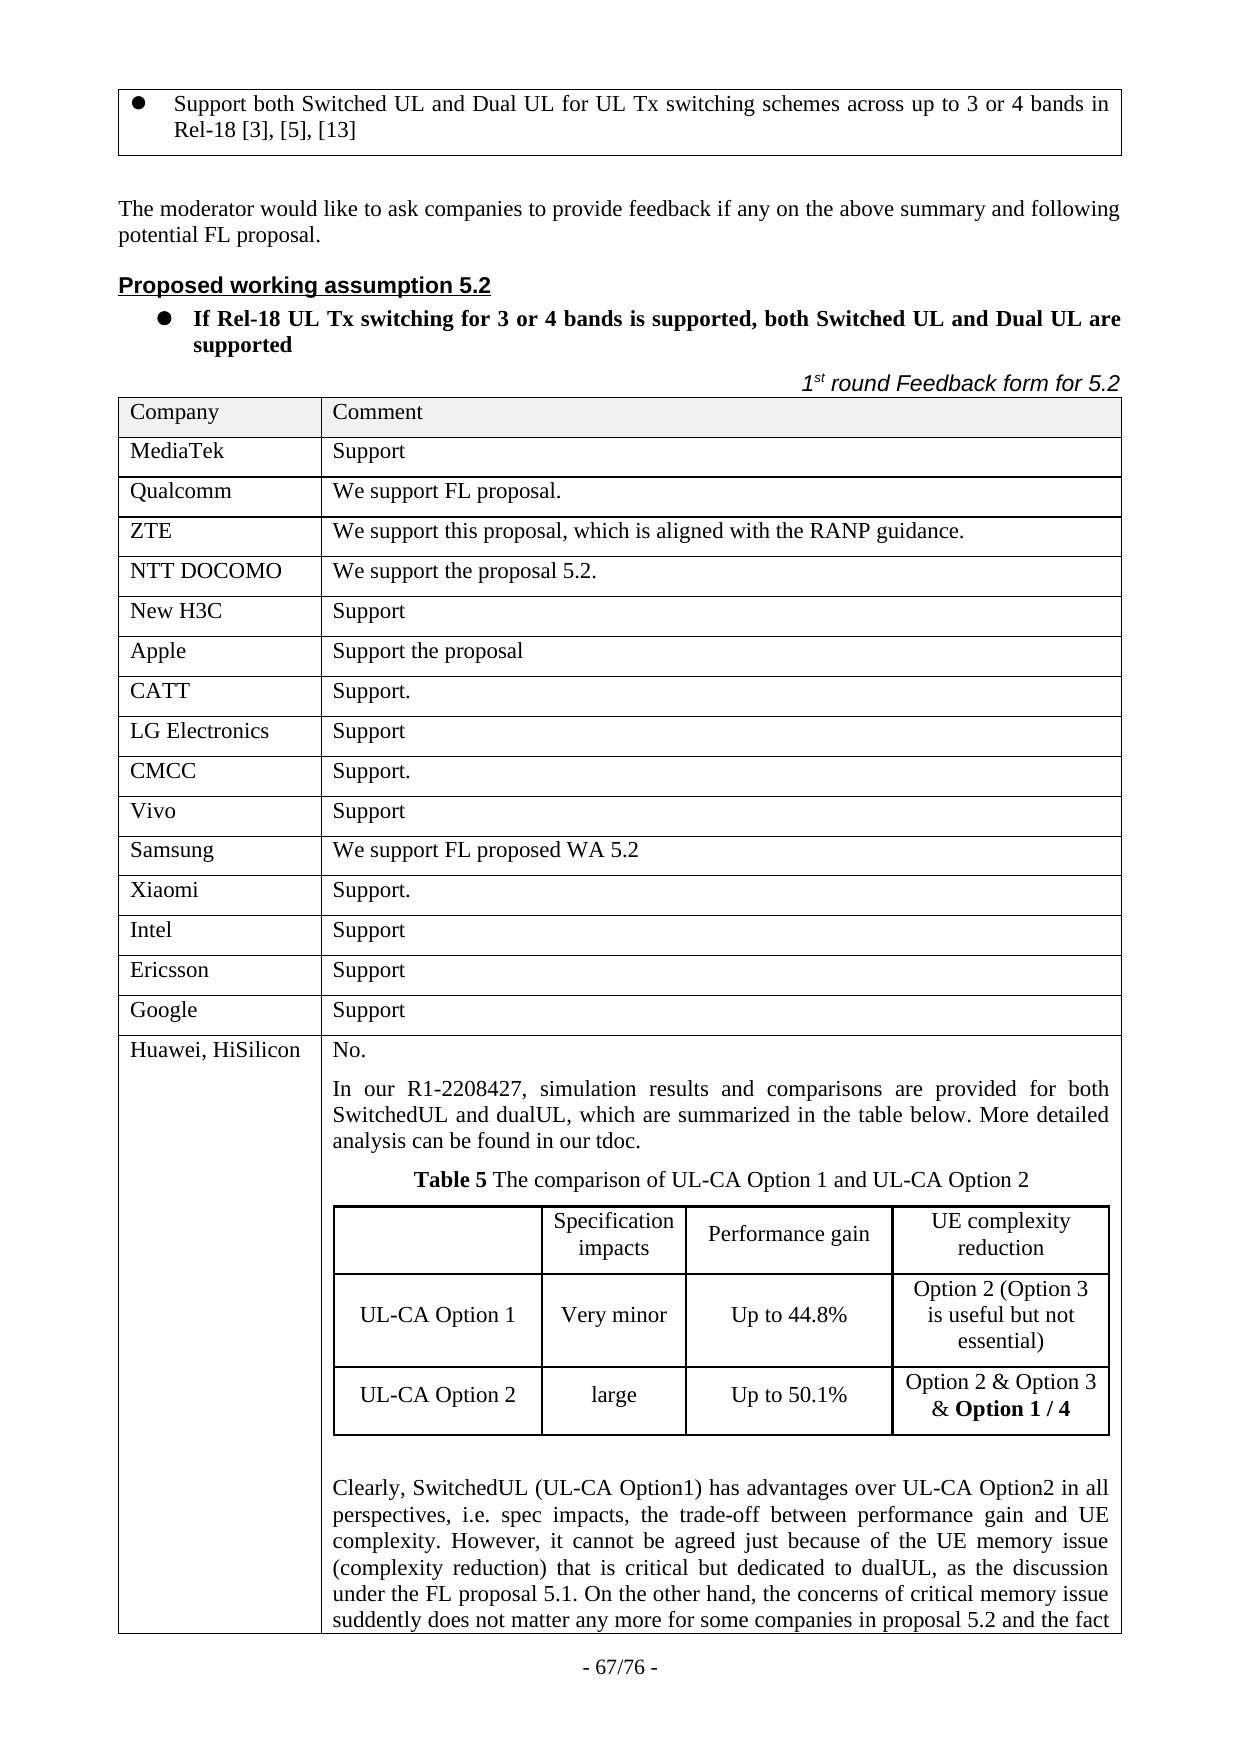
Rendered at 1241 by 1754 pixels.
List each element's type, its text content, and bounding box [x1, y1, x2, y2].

table_cell Support. [322, 677, 1121, 716]
table_cell Support [322, 996, 1121, 1035]
text The moderator would like to ask companies to provide feedback if any on the above summary and following potential FL proposal. [118, 195, 1122, 247]
table_cell We support FL proposed WA 5.2 [322, 837, 1121, 875]
table_cell Apple [119, 637, 321, 676]
table_cell We support FL proposal. [322, 478, 1121, 516]
subtitle 1st round Feedback form for 5.2 [118, 370, 1122, 397]
table_cell Support [322, 597, 1121, 636]
table_cell New H3C [119, 597, 321, 636]
table_cell ZTE [119, 518, 321, 556]
table_cell Qualcomm [119, 478, 321, 516]
table_cell Huawei, HiSilicon [119, 1036, 321, 1633]
table_header Company [119, 398, 321, 437]
table_cell Intel [119, 916, 321, 955]
list If Rel-18 UL Tx switching for 3 or 4 bands is supported, both Switched UL and Dual UL are supported [156, 305, 1122, 358]
table_cell Support [322, 797, 1121, 836]
table_cell Ericsson [119, 956, 321, 995]
table_cell MediaTek [119, 438, 321, 476]
table_cell Xiaomi [119, 876, 321, 915]
table_cell Support. [322, 876, 1121, 915]
subtitle Proposed working assumption 5.2 [118, 272, 1122, 299]
table_cell We support the proposal 5.2. [322, 557, 1121, 596]
table_cell Support the proposal [322, 637, 1121, 676]
table_cell CATT [119, 677, 321, 716]
table_cell Support [322, 438, 1121, 476]
table_cell Vivo [119, 797, 321, 836]
table_cell NTT DOCOMO [119, 557, 321, 596]
table_cell Support [322, 717, 1121, 756]
table_cell Google [119, 996, 321, 1035]
table_cell Support [322, 916, 1121, 955]
table_cell Support [322, 956, 1121, 995]
table_cell LG Electronics [119, 717, 321, 756]
table_cell Samsung [119, 837, 321, 875]
table_cell CMCC [119, 757, 321, 796]
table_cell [322, 1036, 1121, 1633]
table_cell We support this proposal, which is aligned with the RANP guidance. [322, 518, 1121, 556]
table_cell Support. [322, 757, 1121, 796]
table_header Comment [322, 398, 1121, 437]
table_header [119, 90, 1121, 155]
